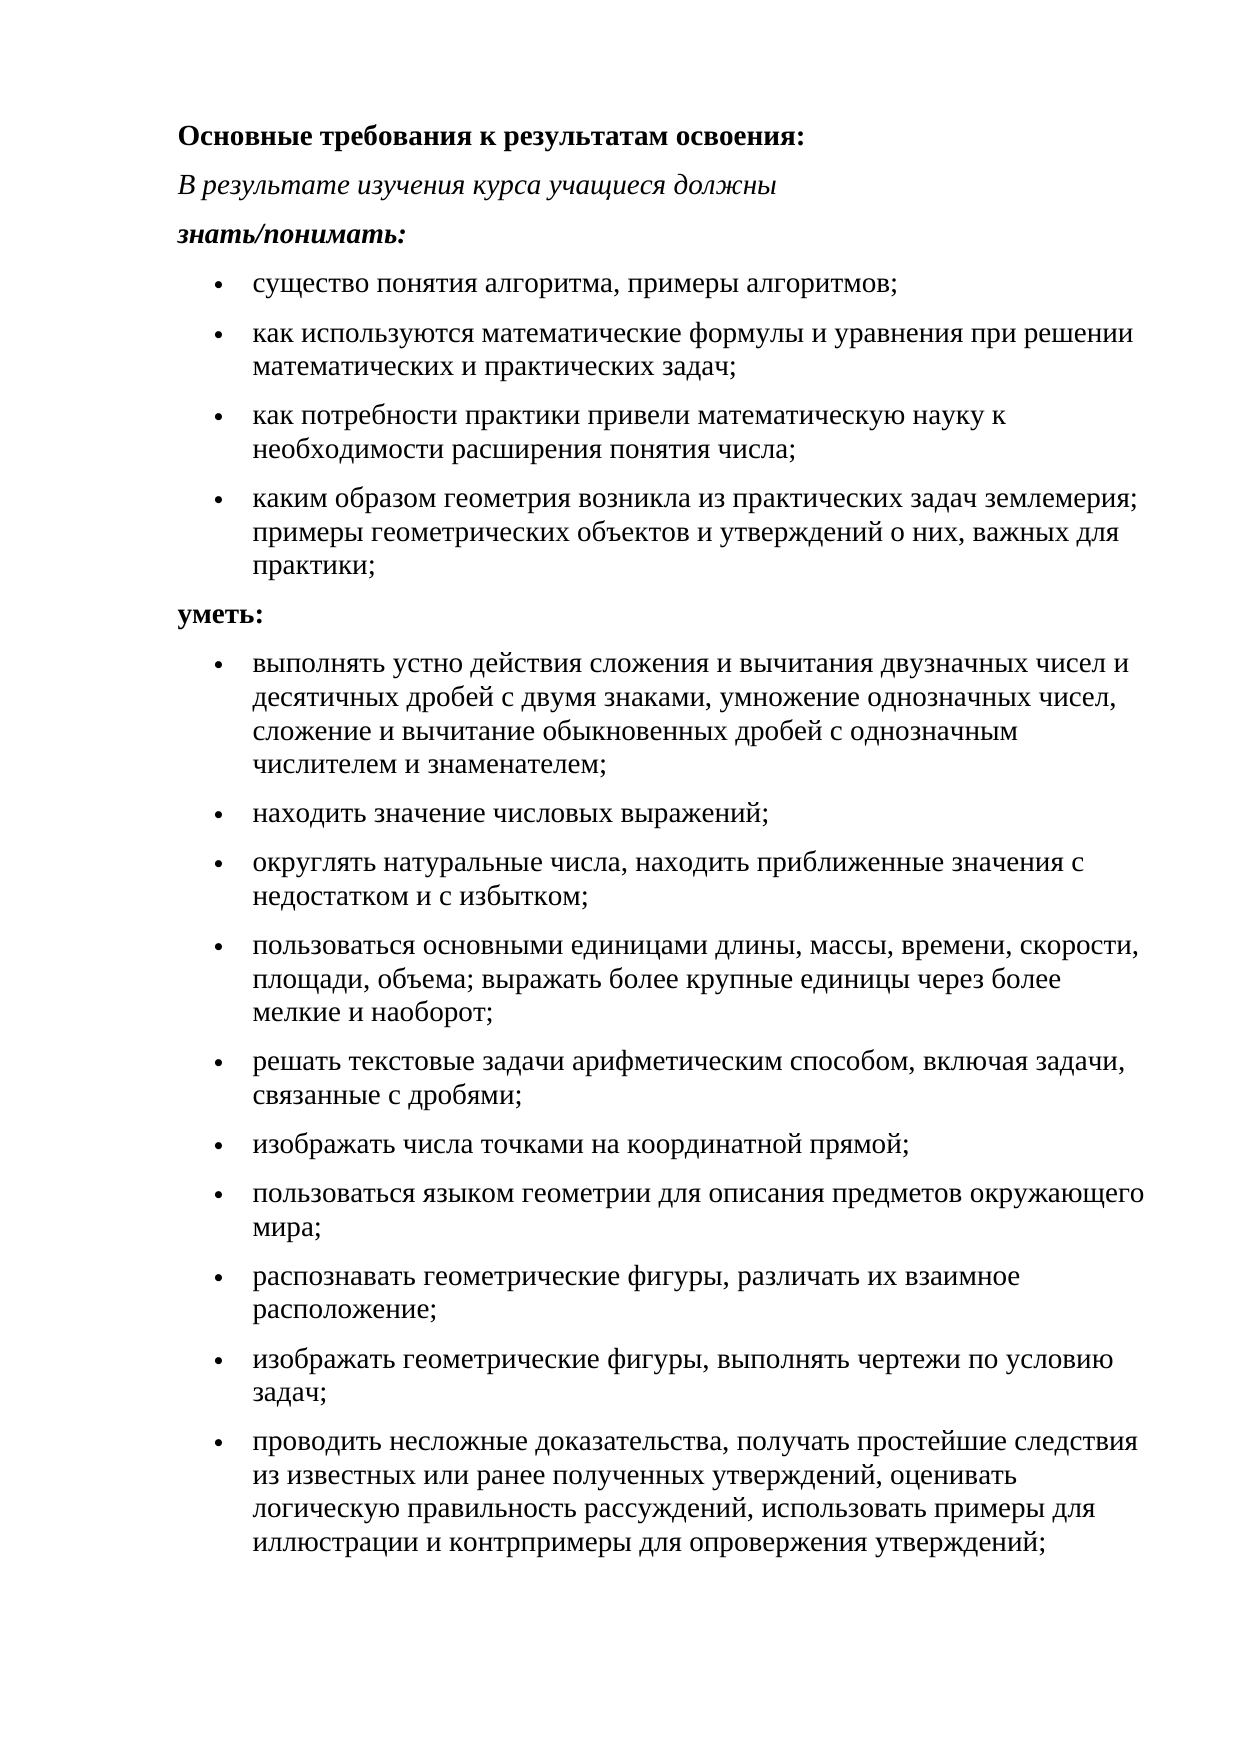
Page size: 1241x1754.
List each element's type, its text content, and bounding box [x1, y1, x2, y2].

list распознавать геометрические фигуры, различать их взаимное расположение; [215, 1258, 1152, 1325]
list существо понятия алгоритма, примеры алгоритмов; [215, 266, 1152, 299]
list выполнять устно действия сложения и вычитания двузначных чисел и десятичных дробей с двумя знаками, умножение однозначных чисел, сложение и вычитание обыкновенных дробей с однозначным числителем и знаменателем; [215, 646, 1152, 780]
list изображать числа точками на координатной прямой; [215, 1126, 1152, 1160]
list находить значение числовых выражений; [215, 795, 1152, 829]
text знать/понимать: [177, 216, 1152, 250]
list изображать геометрические фигуры, выполнять чертежи по условию задач; [215, 1341, 1152, 1408]
list пользоваться основными единицами длины, массы, времени, скорости, площади, объема; выражать более крупные единицы через более мелкие и наоборот; [215, 927, 1152, 1028]
list пользоваться языком геометрии для описания предметов окружающего мира; [215, 1175, 1152, 1242]
list каким образом геометрия возникла из практических задач землемерия; примеры геометрических объектов и утверждений о них, важных для практики; [215, 480, 1152, 581]
list округлять натуральные числа, находить приближенные значения с недостатком и с избытком; [215, 844, 1152, 912]
text уметь: [177, 596, 1152, 630]
list как используются математические формулы и уравнения при решении математических и практических задач; [215, 315, 1152, 382]
text В результате изучения курса учащиеся должны [177, 167, 1152, 201]
text Основные требования к результатам освоения: [177, 118, 1152, 152]
list решать текстовые задачи арифметическим способом, включая задачи, связанные с дробями; [215, 1043, 1152, 1111]
list проводить несложные доказательства, получать простейшие следствия из известных или ранее полученных утверждений, оценивать логическую правильность рассуждений, использовать примеры для иллюстрации и контрпримеры для опровержения утверждений; [215, 1423, 1152, 1558]
list как потребности практики привели математическую науку к необходимости расширения понятия числа; [215, 397, 1152, 464]
